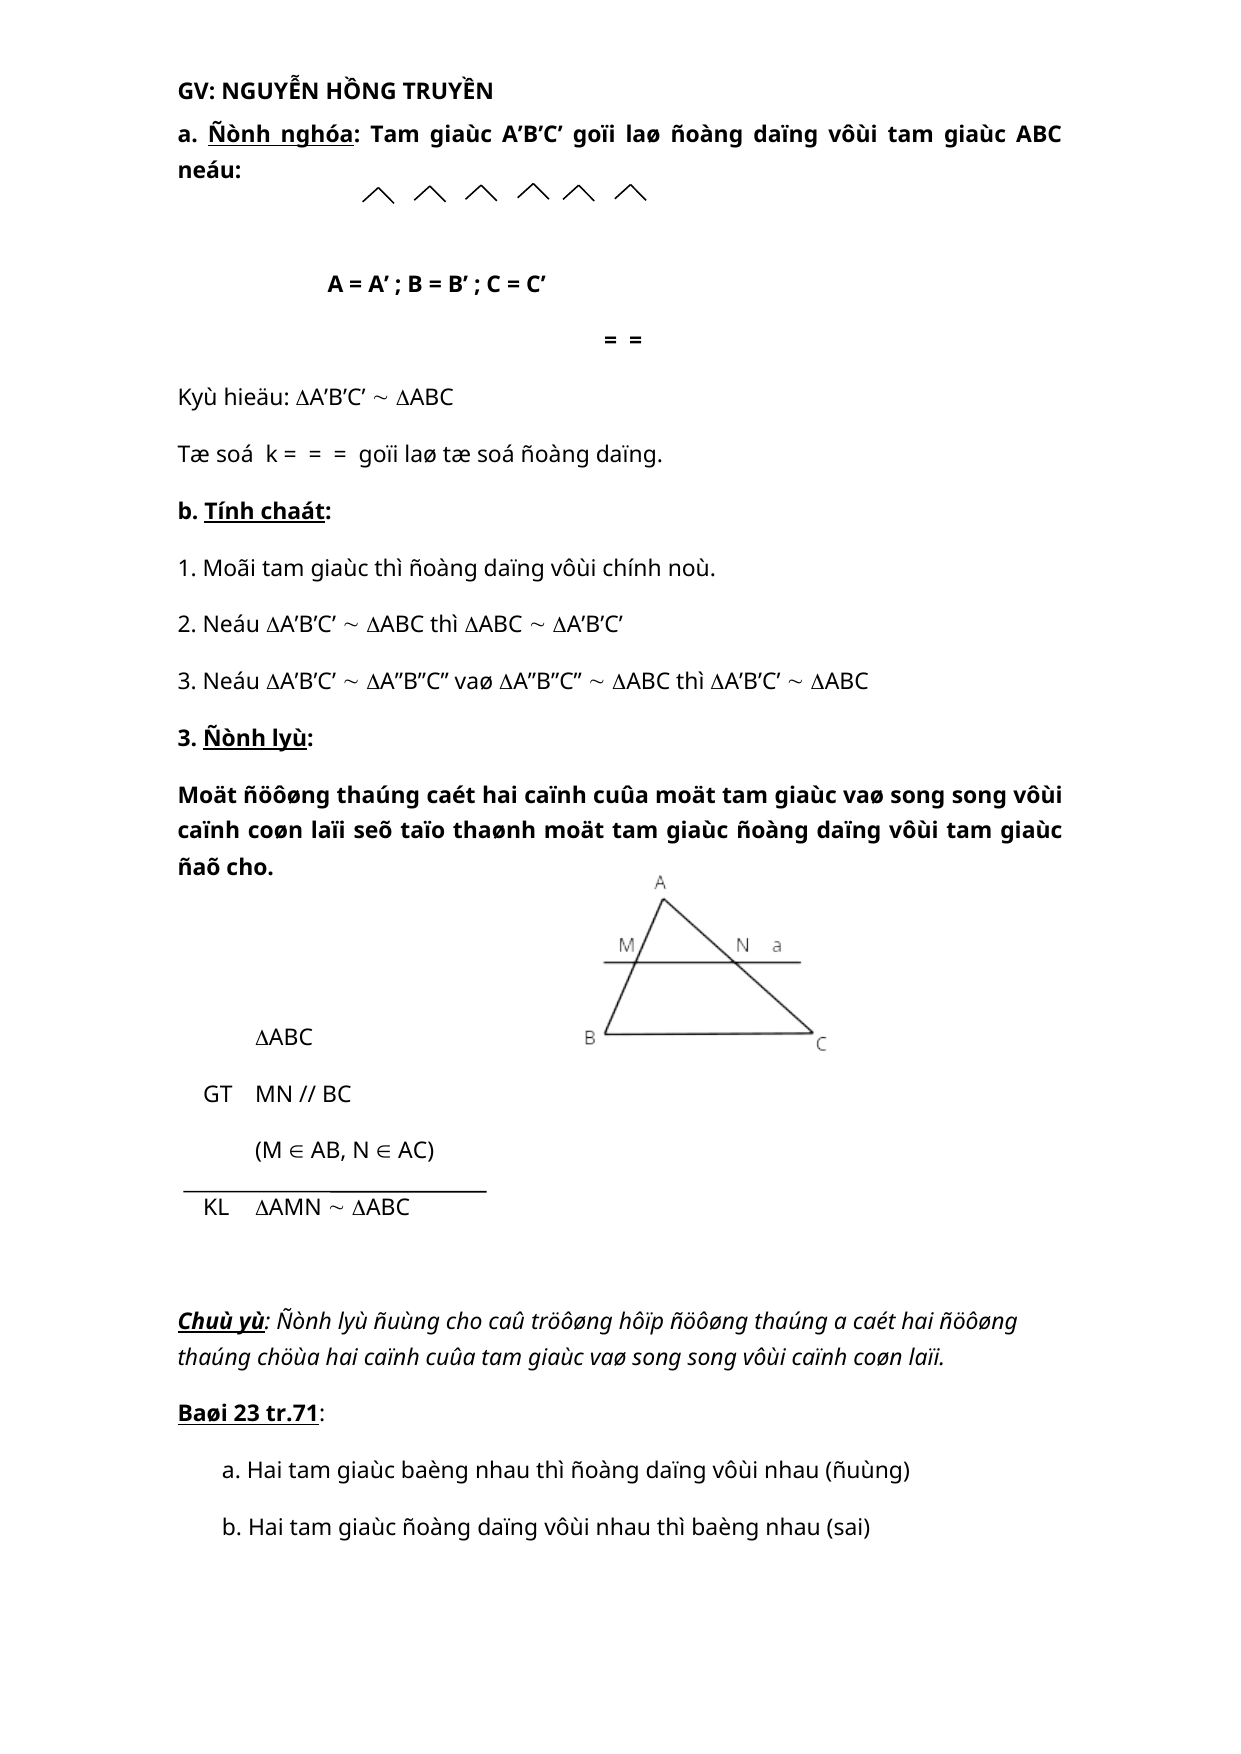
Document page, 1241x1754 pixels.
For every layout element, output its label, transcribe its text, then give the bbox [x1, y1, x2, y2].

text (M AB, N AC) [203, 1134, 1063, 1166]
text 3. Neáu A’B’C’ A”B”C” vaø A”B”C” ABC thì A’B’C’ ABC [177, 665, 1063, 696]
text Moät ñöôøng thaúng caét hai caïnh cuûa moät tam giaùc vaø song song vôùi caïnh coøn laïi seõ taïo thaønh moät tam giaùc ñoàng daïng vôùi tam giaùc ñaõ cho. [177, 778, 1063, 882]
text 1. Moãi tam giaùc thì ñoàng daïng vôùi chính noù. [177, 551, 1063, 583]
text a. Ñònh nghóa: Tam giaùc A’B’C’ goïi laø ñoàng daïng vôùi tam giaùc ABC neáu: [177, 118, 1063, 185]
text b. Hai tam giaùc ñoàng daïng vôùi nhau thì baèng nhau (sai) [222, 1511, 1063, 1542]
text 3. Ñònh lyù: [177, 722, 1063, 753]
text Baøi 23 tr.71: [177, 1397, 1063, 1428]
text Kyù hieäu: A’B’C’ ABC [177, 381, 1063, 412]
text A = A’ ; B = B’ ; C = C’ [252, 268, 1063, 299]
text b. Tính chaát: [177, 495, 1063, 526]
text 2. Neáu A’B’C’ ABC thì ABC A’B’C’ [177, 608, 1063, 639]
text KL AMN ABC [203, 1191, 1063, 1222]
text Chuù yù: Ñònh lyù ñuùng cho caû tröôøng hôïp ñöôøng thaúng a caét hai ñöôøng thaúng chöùa hai caïnh cuûa tam giaùc vaø song song vôùi caïnh coøn laïi. [177, 1304, 1063, 1372]
text a. Hai tam giaùc baèng nhau thì ñoàng daïng vôùi nhau (ñuùng) [222, 1454, 1063, 1485]
text ABC [203, 1021, 1063, 1052]
text GT MN // BC [203, 1077, 1063, 1109]
text = = [177, 324, 1063, 356]
text Tæ soá k = = = goïi laø tæ soá ñoàng daïng. [177, 438, 1063, 469]
